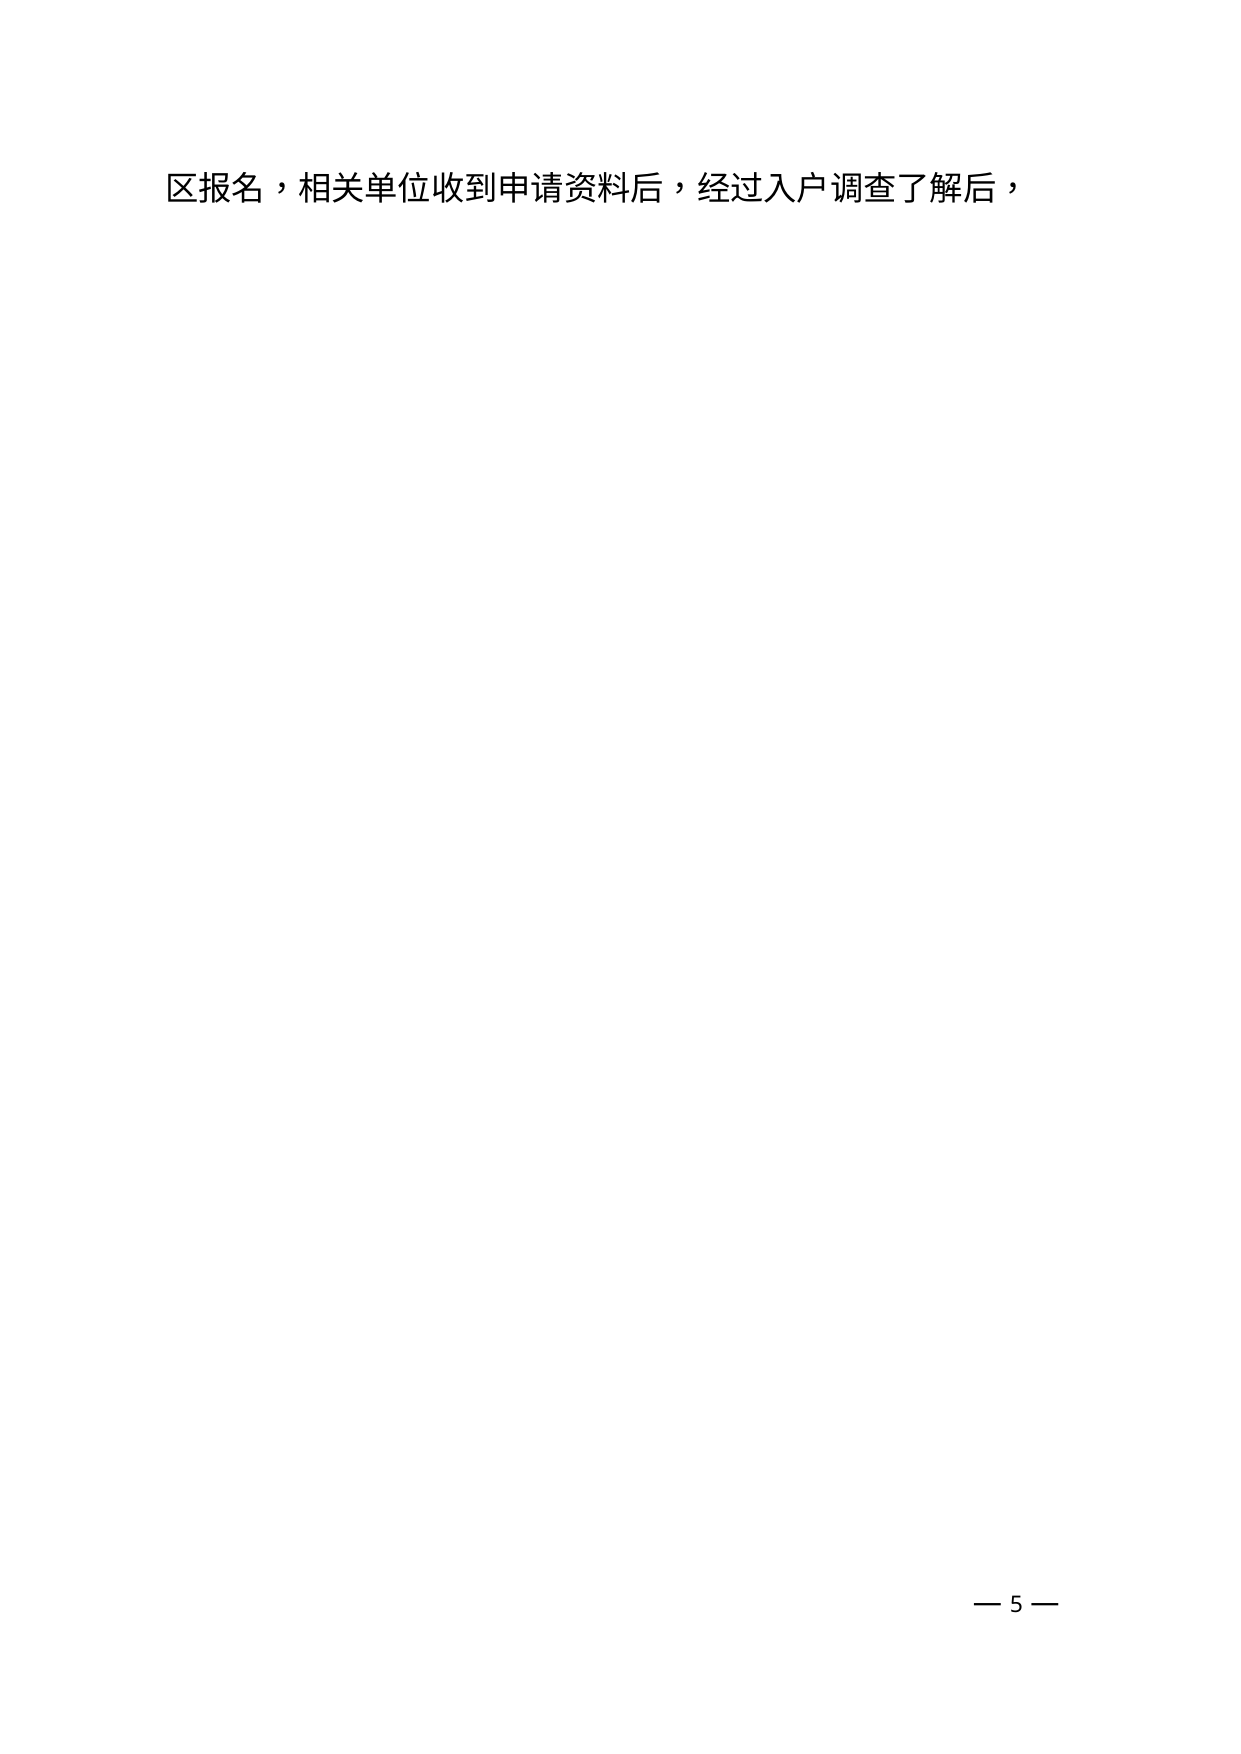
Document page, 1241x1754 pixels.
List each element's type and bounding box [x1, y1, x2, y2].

text [165, 164, 1075, 210]
